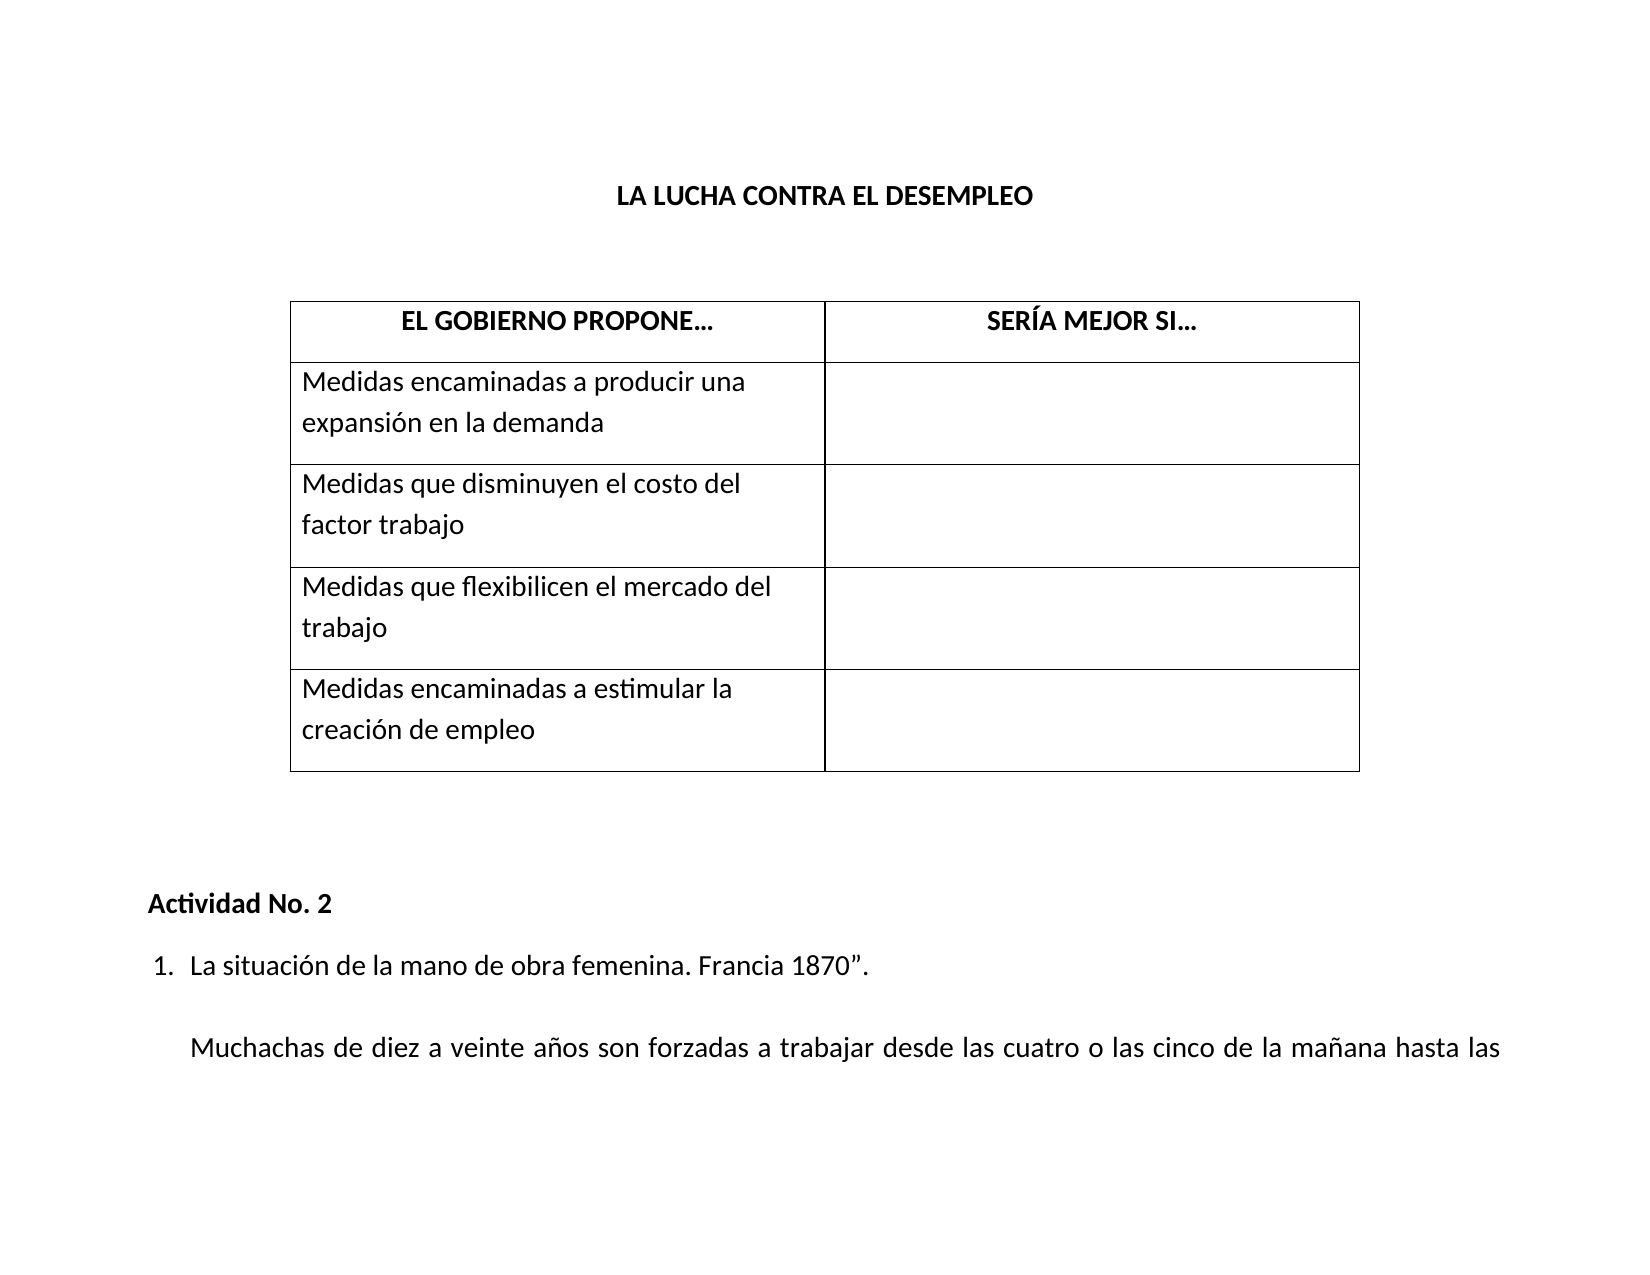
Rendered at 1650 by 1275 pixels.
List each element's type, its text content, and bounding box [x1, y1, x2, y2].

table_header EL GOBIERNO PROPONE… [291, 302, 824, 362]
table_header SERÍA MEJOR SI… [826, 302, 1359, 362]
table_cell Medidas encaminadas a producir una expansión en la demanda [291, 363, 824, 464]
table_cell [826, 670, 1359, 771]
list La situación de la mano de obra femenina. Francia 1870”. [152, 947, 1502, 982]
text Actividad No. 2 [148, 885, 1502, 921]
table_cell Medidas que flexibilicen el mercado del trabajo [291, 568, 824, 669]
table_cell Medidas que disminuyen el costo del factor trabajo [291, 465, 824, 567]
table_cell [826, 465, 1359, 567]
table_cell [826, 363, 1359, 464]
table_cell Medidas encaminadas a estimular la creación de empleo [291, 670, 824, 771]
table_cell [826, 568, 1359, 669]
text LA LUCHA CONTRA EL DESEMPLEO [148, 177, 1502, 213]
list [190, 988, 1502, 1064]
